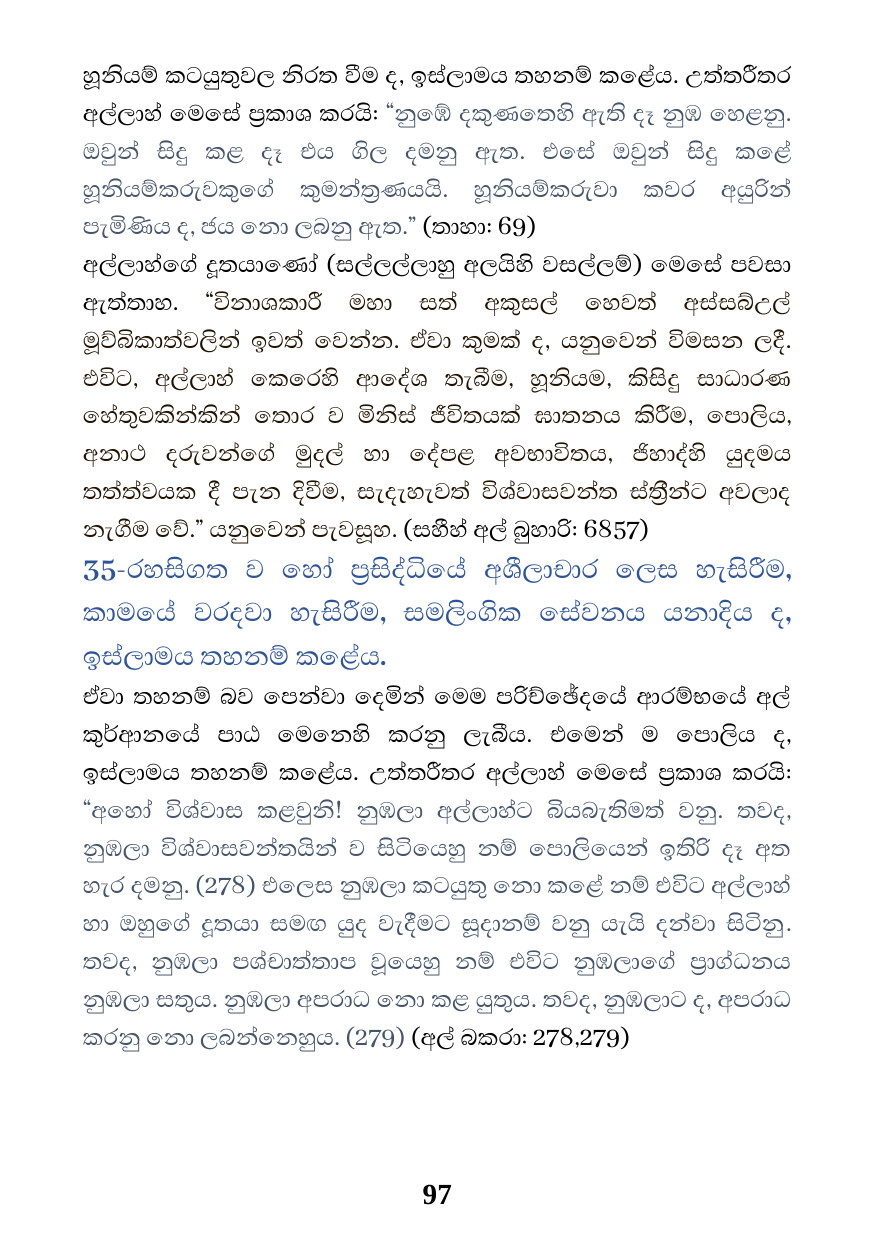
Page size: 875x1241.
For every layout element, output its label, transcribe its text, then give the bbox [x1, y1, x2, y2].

subtitle 35-රහසිගත ව හෝ ප්‍රසිද්ධියේ අශීලාචාර ලෙස හැසිරීම, කාමයේ වරදවා හැසිරීම, සමලිංගික සේවනය යනාදිය ද, ඉස්ලාමය තහනම් කළේය. [83, 551, 791, 676]
text ඒවා තහනම් බව පෙන්වා දෙමින් මෙම පරිච්ඡේදයේ ආරම්භයේ අල් කුර්ආනයේ පාඨ මෙනෙහි කරනු ලැබීය. එමෙන් ම පොලිය ද, ඉස්ලාමය තහනම් කළේය. උත්තරීතර අල්ලාහ් මෙසේ ප්‍රකාශ කරයි: “අහෝ විශ්වාස කළවුනි! නුඹලා අල්ලාහ්ට බියබැතිමත් වනු. තවද, නුඹලා විශ්වාසවන්තයින් ව සිටියෙහු නම් පොලියෙන් ඉතිරි දෑ අත හැර දමනු. (278) එලෙස නුඹලා කටයුතු නො කළේ නම් එවිට අල්ලාහ් හා ඔහුගේ දූතයා සමඟ යුද වැදීමට සූදානම් වනු යැයි දන්වා සිටිනු. තවද, නුඹලා පශ්චාත්තාප වූයෙහු නම් එවිට නුඹලාගේ ප්‍රාග්ධනය නුඹලා සතුය. නුඹලා අපරාධ නො කළ යුතුය. තවද, නුඹලාට ද, අපරාධ කරනු නො ලබන්නෙහුය. (279) (අල් බකරා: 278,279) [83, 680, 791, 1055]
text හූනියම් කටයුතුවල නිරත වීම ද, ඉස්ලාමය තහනම් කළේය. උත්තරීතර අල්ලාහ් මෙසේ ප්‍රකාශ කරයි: “නුඹේ දකුණතෙහි ඇති දෑ නුඹ හෙළනු. ඔවුන් සිදු කළ දෑ එය ගිල දමනු ඇත. එසේ ඔවුන් සිදු කළේ හූනියම්කරුවකුගේ කුමන්ත්‍රණයයි. හූනියම්කරුවා කවර අයුරින් පැමිණිය ද, ජය නො ලබනු ඇත.” (තාහා: 69) [83, 59, 791, 245]
text අල්ලාහ්ගේ දූතයාණෝ (සල්ලල්ලාහු අලයිහි වසල්ලම්) මෙසේ පවසා ඇත්තාහ. “විනාශකාරී මහා සත් අකුසල් හෙවත් අස්සබ්උල් මූව්බිකාත්වලින් ඉවත් වෙන්න. ඒවා කුමක් ද, යනුවෙන් විමසන ලදී. එවිට, අල්ලාහ් කෙරෙහි ආදේශ තැබීම, හූනියම, කිසිදු සාධාරණ හේතුවකින්කින් තොර ව මිනිස් ජීවිතයක් ඝාතනය කිරීම, පොලිය, අනාථ දරුවන්ගේ මුදල් හා දේපළ අවභාවිතය, ජිහාද්හි යුදමය තත්ත්වයක දී පැන දිවීම, සැදැහැවත් විශ්වාසවන්ත ස්ත්‍රීන්ට අවලාද නැගීම වේ.” යනුවෙන් පැවසූහ. (සහීහ් අල් බුහාරි: 6857) [83, 248, 791, 547]
